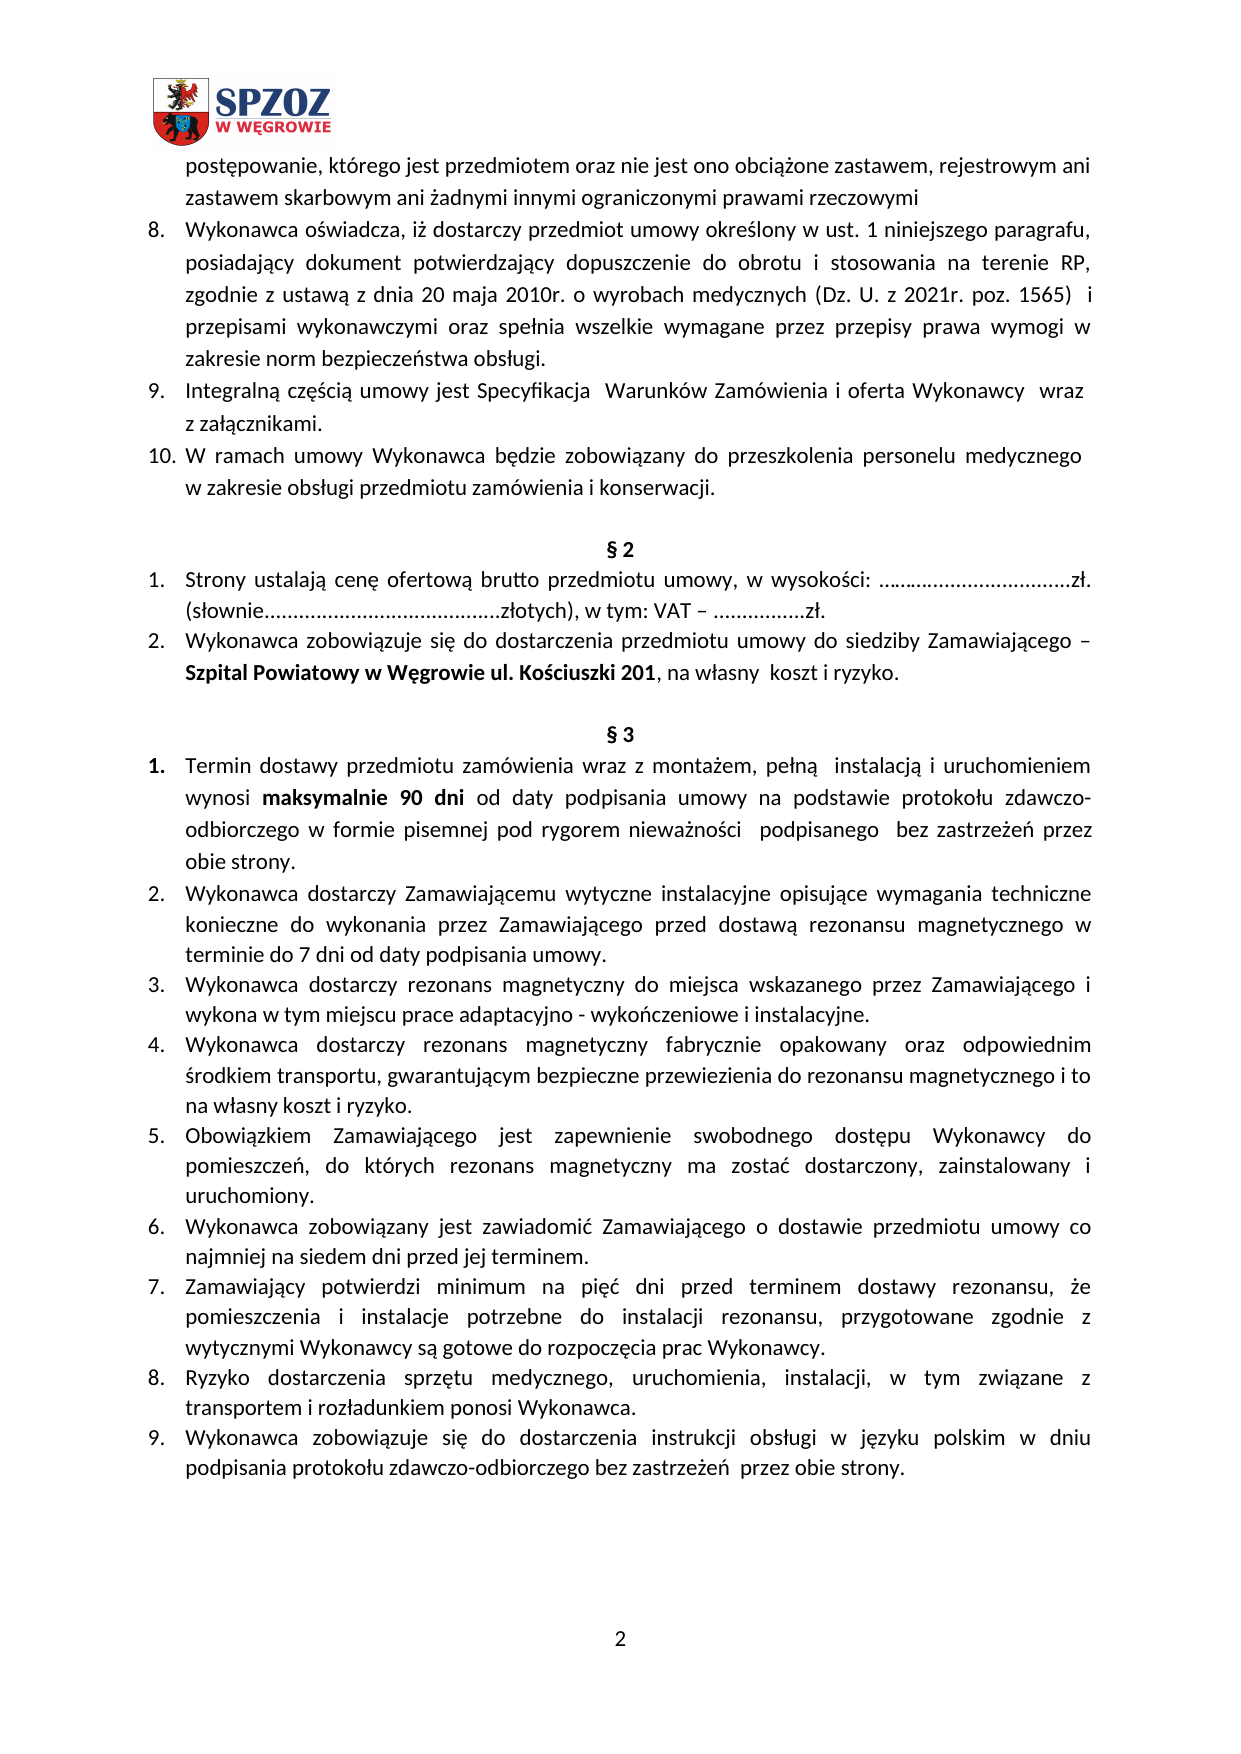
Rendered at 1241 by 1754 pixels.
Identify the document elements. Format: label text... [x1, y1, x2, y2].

list Integralną częścią umowy jest Specyfikacja Warunków Zamówienia i oferta Wykonawcy wraz z załącznikami. [148, 376, 1093, 437]
list Obowiązkiem Zamawiającego jest zapewnienie swobodnego dostępu Wykonawcy do pomieszczeń, do których rezonans magnetyczny ma zostać dostarczony, zainstalowany i uruchomiony. [148, 1121, 1093, 1210]
list Wykonawca dostarczy Zamawiającemu wytyczne instalacyjne opisujące wymagania techniczne konieczne do wykonania przez Zamawiającego przed dostawą rezonansu magnetycznego w terminie do 7 dni od daty podpisania umowy. [148, 879, 1093, 968]
list Strony ustalają cenę ofertową brutto przedmiotu umowy, w wysokości: ……….........................zł. (słownie.........................................złotych), w tym: VAT – ................zł. [148, 566, 1093, 624]
list Ryzyko dostarczenia sprzętu medycznego, uruchomienia, instalacji, w tym związane z transportem i rozładunkiem ponosi Wykonawca. [148, 1363, 1093, 1421]
list Wykonawca zobowiązany jest zawiadomić Zamawiającego o dostawie przedmiotu umowy co najmniej na siedem dni przed jej terminem. [148, 1212, 1093, 1270]
text § 2 [148, 535, 1093, 563]
list Wykonawca zobowiązuje się do dostarczenia instrukcji obsługi w języku polskim w dniu podpisania protokołu zdawczo-odbiorczego bez zastrzeżeń przez obie strony. [148, 1423, 1093, 1482]
list W ramach umowy Wykonawca będzie zobowiązany do przeszkolenia personelu medycznego w zakresie obsługi przedmiotu zamówienia i konserwacji. [148, 441, 1093, 501]
list Termin dostawy przedmiotu zamówienia wraz z montażem, pełną instalacją i uruchomieniem wynosi maksymalnie 90 dni od daty podpisania umowy na podstawie protokołu zdawczo-odbiorczego w formie pisemnej pod rygorem nieważności podpisanego bez zastrzeżeń przez obie strony. [148, 751, 1093, 875]
list Wykonawca oświadcza, iż dostarczy przedmiot umowy określony w ust. 1 niniejszego paragrafu, posiadający dokument potwierdzający dopuszczenie do obrotu i stosowania na terenie RP, zgodnie z ustawą z dnia 20 maja 2010r. o wyrobach medycznych (Dz. U. z 2021r. poz. 1565) i przepisami wykonawczymi oraz spełnia wszelkie wymagane przez przepisy prawa wymogi w zakresie norm bezpieczeństwa obsługi. [148, 216, 1093, 372]
list Wykonawca zobowiązuje się do dostarczenia przedmiotu umowy do siedziby Zamawiającego – Szpital Powiatowy w Węgrowie ul. Kościuszki 201, na własny koszt i ryzyko. [148, 626, 1093, 686]
list Wykonawca dostarczy rezonans magnetyczny fabrycznie opakowany oraz odpowiednim środkiem transportu, gwarantującym bezpieczne przewiezienia do rezonansu magnetycznego i to na własny koszt i ryzyko. [148, 1031, 1093, 1119]
list Wykonawca dostarczy rezonans magnetyczny do miejsca wskazanego przez Zamawiającego i wykona w tym miejscu prace adaptacyjno - wykończeniowe i instalacyjne. [148, 970, 1093, 1028]
picture [147, 73, 338, 152]
list Zamawiający potwierdzi minimum na pięć dni przed terminem dostawy rezonansu, że pomieszczenia i instalacje potrzebne do instalacji rezonansu, przygotowane zgodnie z wytycznymi Wykonawcy są gotowe do rozpoczęcia prac Wykonawcy. [148, 1272, 1093, 1361]
text § 3 [148, 721, 1093, 749]
